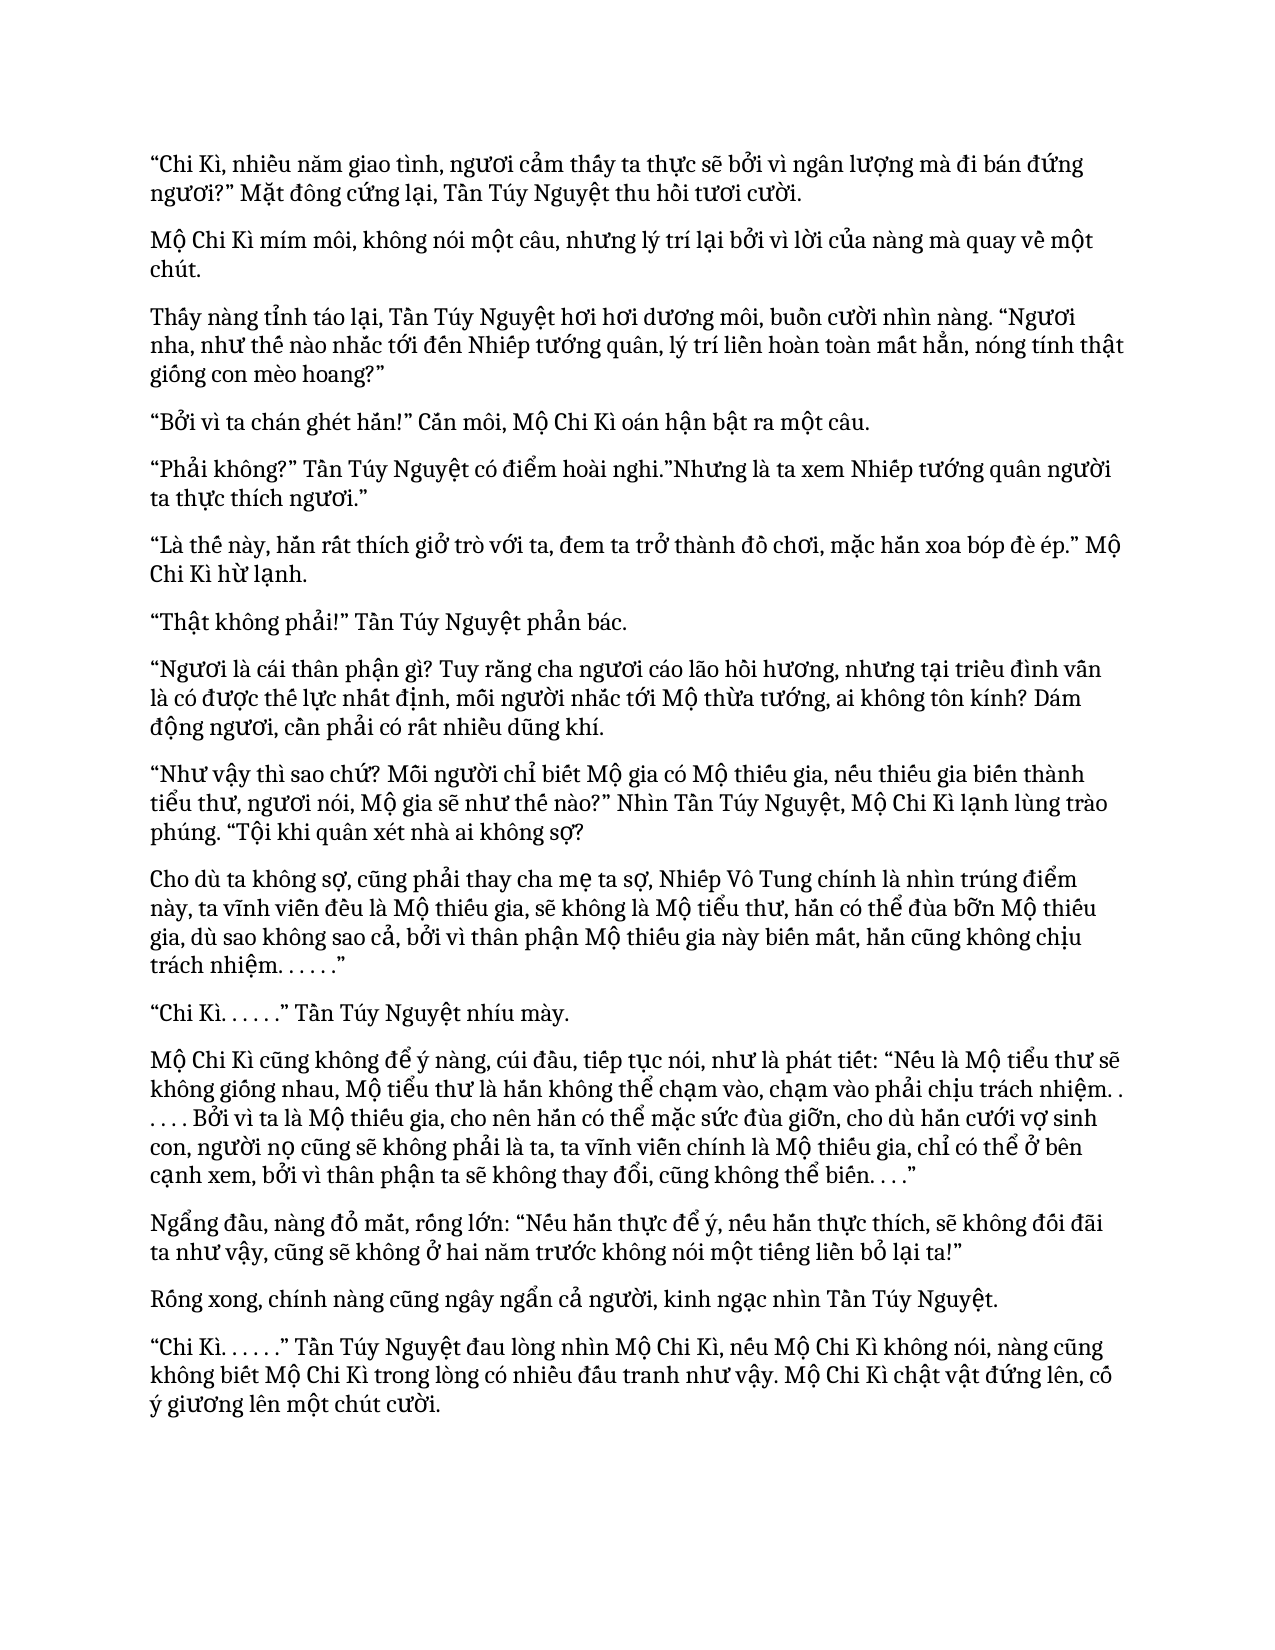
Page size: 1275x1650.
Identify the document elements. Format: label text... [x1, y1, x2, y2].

text “Bởi vì ta chán ghét hắn!” Cắn môi, Mộ Chi Kì oán hận bật ra một câu. [150, 407, 1125, 436]
text “Chi Kì. . . . . .” Tần Túy Nguyệt nhíu mày. [150, 999, 1125, 1027]
text Rống xong, chính nàng cũng ngây ngẩn cả người, kinh ngạc nhìn Tần Túy Nguyệt. [150, 1285, 1125, 1314]
text “Phải không?” Tần Túy Nguyệt có điểm hoài nghi.”Nhưng là ta xem Nhiếp tướng quân người ta thực thích ngươi.” [150, 455, 1125, 512]
text “Chi Kì. . . . . .” Tần Túy Nguyệt đau lòng nhìn Mộ Chi Kì, nếu Mộ Chi Kì không nói, nàng cũng không biết Mộ Chi Kì trong lòng có nhiều đấu tranh như vậy. Mộ Chi Kì chật vật đứng lên, cố ý giương lên một chút cười. [150, 1332, 1125, 1419]
text Mộ Chi Kì mím môi, không nói một câu, nhưng lý trí lại bởi vì lời của nàng mà quay về một chút. [150, 226, 1125, 284]
text “Như vậy thì sao chứ? Mỗi người chỉ biết Mộ gia có Mộ thiếu gia, nếu thiếu gia biến thành tiểu thư, ngươi nói, Mộ gia sẽ như thế nào?” Nhìn Tần Túy Nguyệt, Mộ Chi Kì lạnh lùng trào phúng. “Tội khi quân xét nhà ai không sợ? [150, 760, 1125, 846]
text “Ngươi là cái thân phận gì? Tuy rằng cha ngươi cáo lão hồi hương, nhưng tại triều đình vẫn là có được thế lực nhất định, mỗi người nhắc tới Mộ thừa tướng, ai không tôn kính? Dám động ngươi, cần phải có rất nhiều dũng khí. [150, 655, 1125, 741]
text Ngẩng đầu, nàng đỏ mắt, rống lớn: “Nếu hắn thực để ý, nếu hắn thực thích, sẽ không đối đãi ta như vậy, cũng sẽ không ở hai năm trước không nói một tiếng liền bỏ lại ta!” [150, 1209, 1125, 1266]
text “Chi Kì, nhiều năm giao tình, ngươi cảm thấy ta thực sẽ bởi vì ngân lượng mà đi bán đứng ngươi?” Mặt đông cứng lại, Tần Túy Nguyệt thu hồi tươi cười. [150, 150, 1125, 207]
text Mộ Chi Kì cũng không để ý nàng, cúi đầu, tiếp tục nói, như là phát tiết: “Nếu là Mộ tiểu thư sẽ không giống nhau, Mộ tiểu thư là hắn không thể chạm vào, chạm vào phải chịu trách nhiệm. . . . . . Bởi vì ta là Mộ thiếu gia, cho nên hắn có thể mặc sức đùa giỡn, cho dù hắn cưới vợ sinh con, người nọ cũng sẽ không phải là ta, ta vĩnh viễn chính là Mộ thiếu gia, chỉ có thể ở bên cạnh xem, bởi vì thân phận ta sẽ không thay đổi, cũng không thể biến. . . .” [150, 1046, 1125, 1190]
text “Thật không phải!” Tần Túy Nguyệt phản bác. [150, 607, 1125, 636]
text Cho dù ta không sợ, cũng phải thay cha mẹ ta sợ, Nhiếp Vô Tung chính là nhìn trúng điểm này, ta vĩnh viễn đều là Mộ thiếu gia, sẽ không là Mộ tiểu thư, hắn có thể đùa bỡn Mộ thiếu gia, dù sao không sao cả, bởi vì thân phận Mộ thiếu gia này biến mất, hắn cũng không chịu trách nhiệm. . . . . .” [150, 865, 1125, 980]
text Thấy nàng tỉnh táo lại, Tần Túy Nguyệt hơi hơi dương môi, buồn cười nhìn nàng. “Ngươi nha, như thế nào nhắc tới đến Nhiếp tướng quân, lý trí liền hoàn toàn mất hẳn, nóng tính thật giống con mèo hoang?” [150, 302, 1125, 389]
text “Là thế này, hắn rất thích giở trò với ta, đem ta trở thành đồ chơi, mặc hắn xoa bóp đè ép.” Mộ Chi Kì hừ lạnh. [150, 531, 1125, 589]
